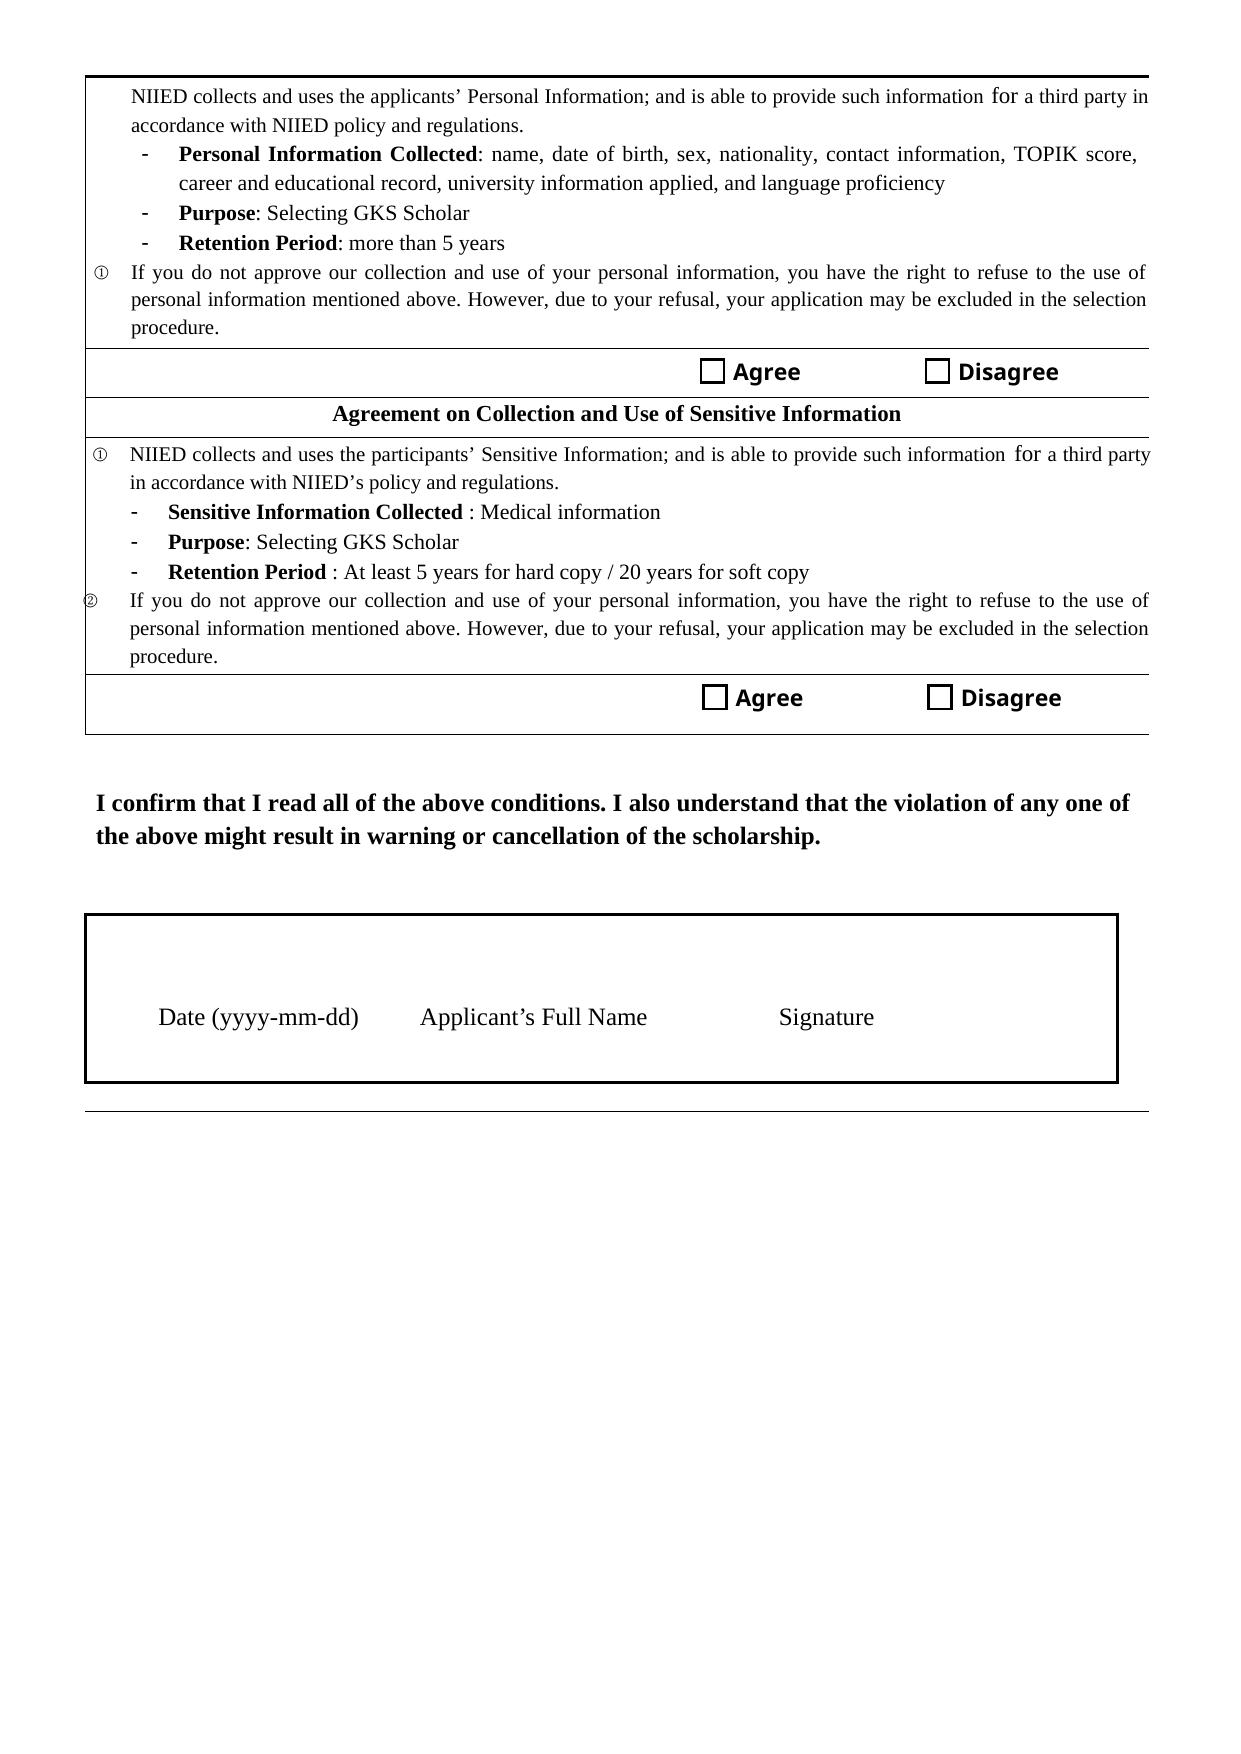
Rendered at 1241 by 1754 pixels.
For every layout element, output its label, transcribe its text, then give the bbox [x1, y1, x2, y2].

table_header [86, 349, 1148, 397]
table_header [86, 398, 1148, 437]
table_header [86, 78, 1148, 348]
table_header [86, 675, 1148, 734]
